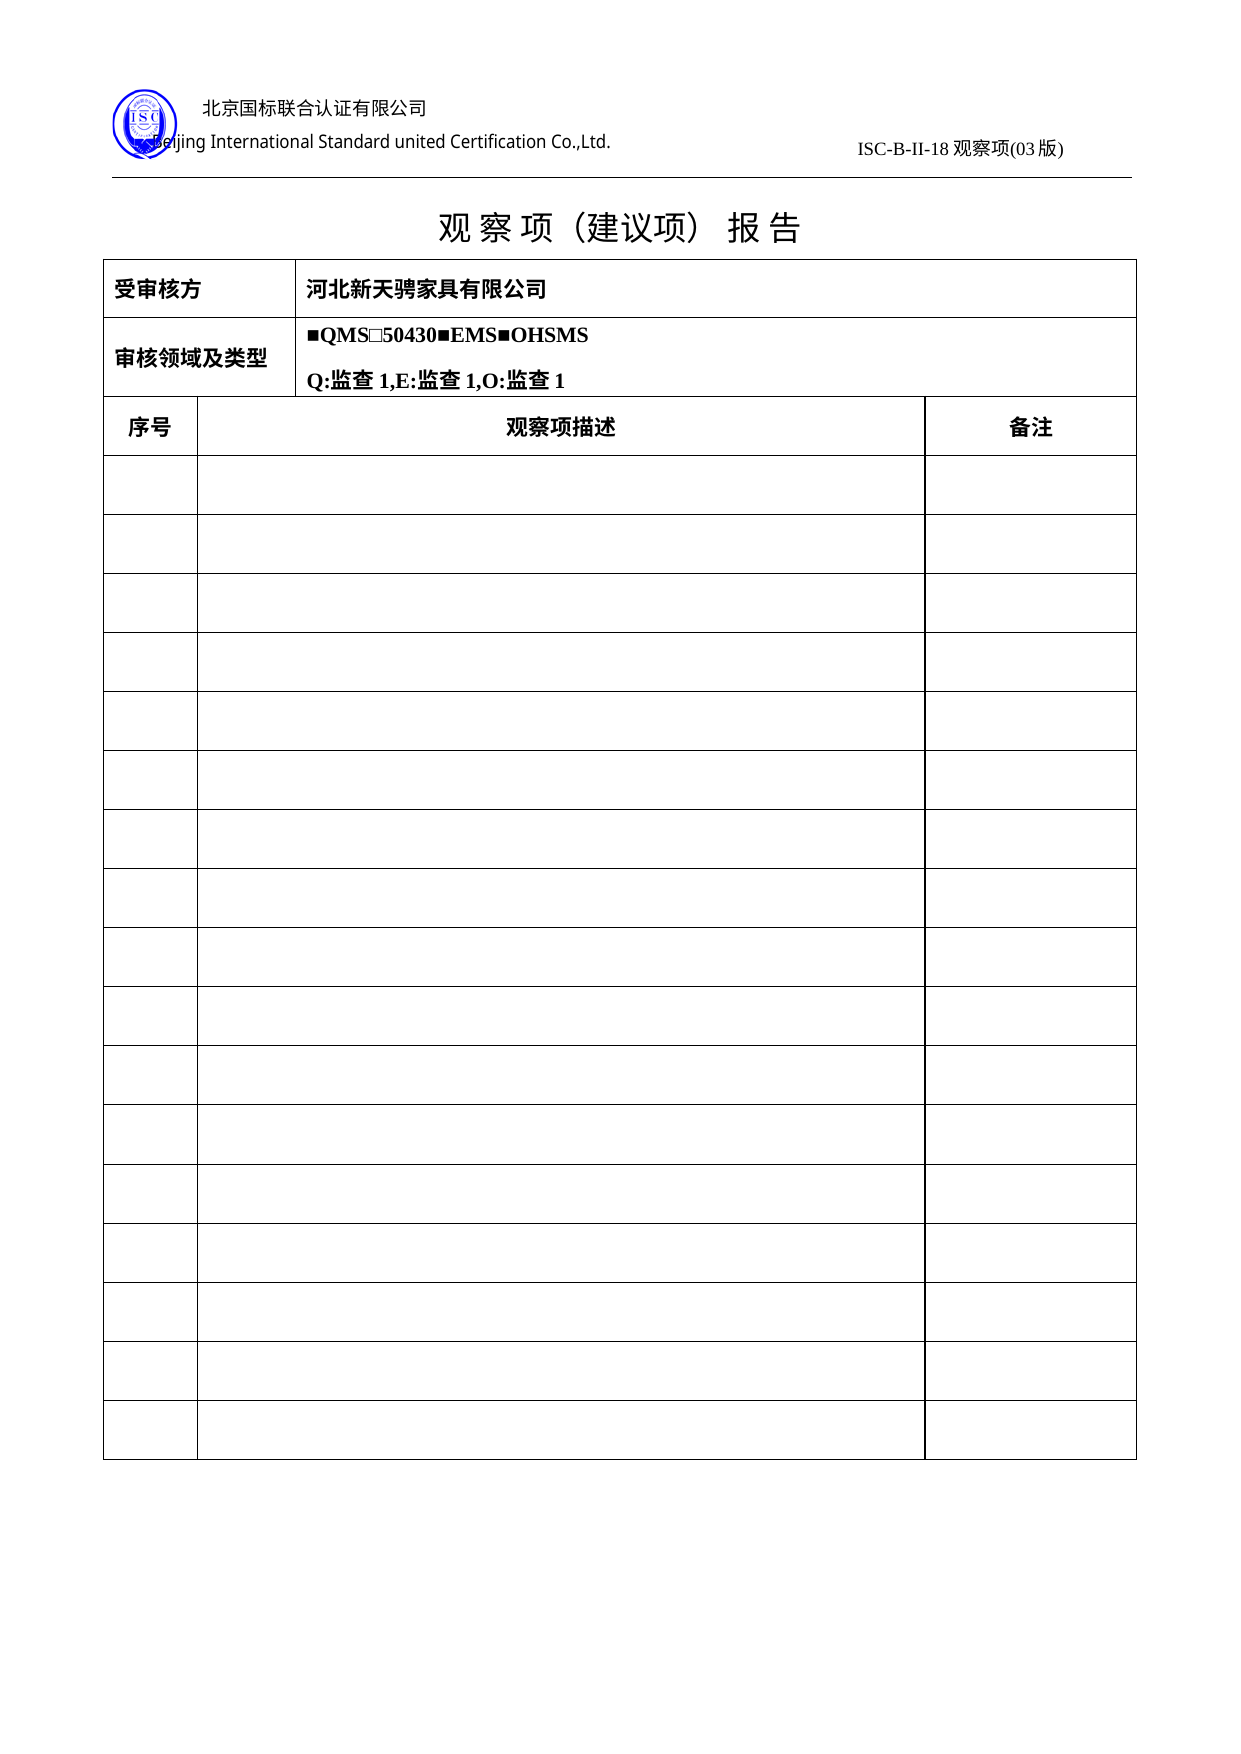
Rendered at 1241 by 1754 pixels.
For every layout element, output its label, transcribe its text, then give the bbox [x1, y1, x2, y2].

table_cell [104, 515, 197, 573]
table_cell 备注 [926, 397, 1136, 455]
table_cell [104, 1401, 197, 1459]
table_cell [104, 869, 197, 927]
table_cell [104, 1105, 197, 1163]
table_cell [198, 1165, 924, 1222]
table_cell [104, 692, 197, 750]
table_cell [198, 928, 924, 986]
table_header 河北新天骋家具有限公司 [296, 260, 1136, 317]
table_cell [926, 692, 1136, 750]
table_cell [198, 1283, 924, 1341]
table_cell [926, 810, 1136, 868]
table_cell [926, 869, 1136, 927]
table_cell [926, 1401, 1136, 1459]
table_cell [926, 1342, 1136, 1400]
table_cell 观察项描述 [198, 397, 924, 455]
table_cell [198, 751, 924, 809]
table_cell [198, 692, 924, 750]
table_cell [926, 1165, 1136, 1222]
table_cell [926, 928, 1136, 986]
table_cell [198, 1342, 924, 1400]
table_cell [198, 633, 924, 691]
table_cell [926, 574, 1136, 632]
table_cell [198, 810, 924, 868]
table_header 受审核方 [104, 260, 295, 317]
table_cell [104, 574, 197, 632]
table_cell [198, 515, 924, 573]
table_cell [104, 1342, 197, 1400]
table_cell [104, 1224, 197, 1282]
table_cell [926, 515, 1136, 573]
table_cell [104, 456, 197, 514]
table_cell [926, 987, 1136, 1045]
table_cell [926, 1283, 1136, 1341]
table_cell [926, 751, 1136, 809]
table_cell [198, 1401, 924, 1459]
table_cell [198, 1046, 924, 1104]
table_cell [926, 456, 1136, 514]
table_cell [926, 1224, 1136, 1282]
table_cell [198, 987, 924, 1045]
table_cell [104, 1283, 197, 1341]
picture [112, 89, 180, 158]
table_cell [926, 1046, 1136, 1104]
table_cell [926, 1105, 1136, 1163]
table_cell [104, 633, 197, 691]
table_cell [198, 1105, 924, 1163]
table_cell [926, 633, 1136, 691]
table_cell [104, 928, 197, 986]
table_cell [104, 987, 197, 1045]
table_cell [104, 1046, 197, 1104]
table_cell [104, 1165, 197, 1222]
table_cell ■QMS□50430■EMS■OHSMS Q:监查1,E:监查1,O:监查1 [296, 318, 1136, 396]
table_cell [198, 456, 924, 514]
table_cell [198, 869, 924, 927]
table_cell [104, 751, 197, 809]
table_cell [104, 810, 197, 868]
text 观 察 项（建议项） 报 告 [112, 193, 1128, 258]
table_cell 审核领域及类型 [104, 318, 295, 396]
table_cell [198, 574, 924, 632]
table_cell [198, 1224, 924, 1282]
table_cell 序号 [104, 397, 197, 455]
